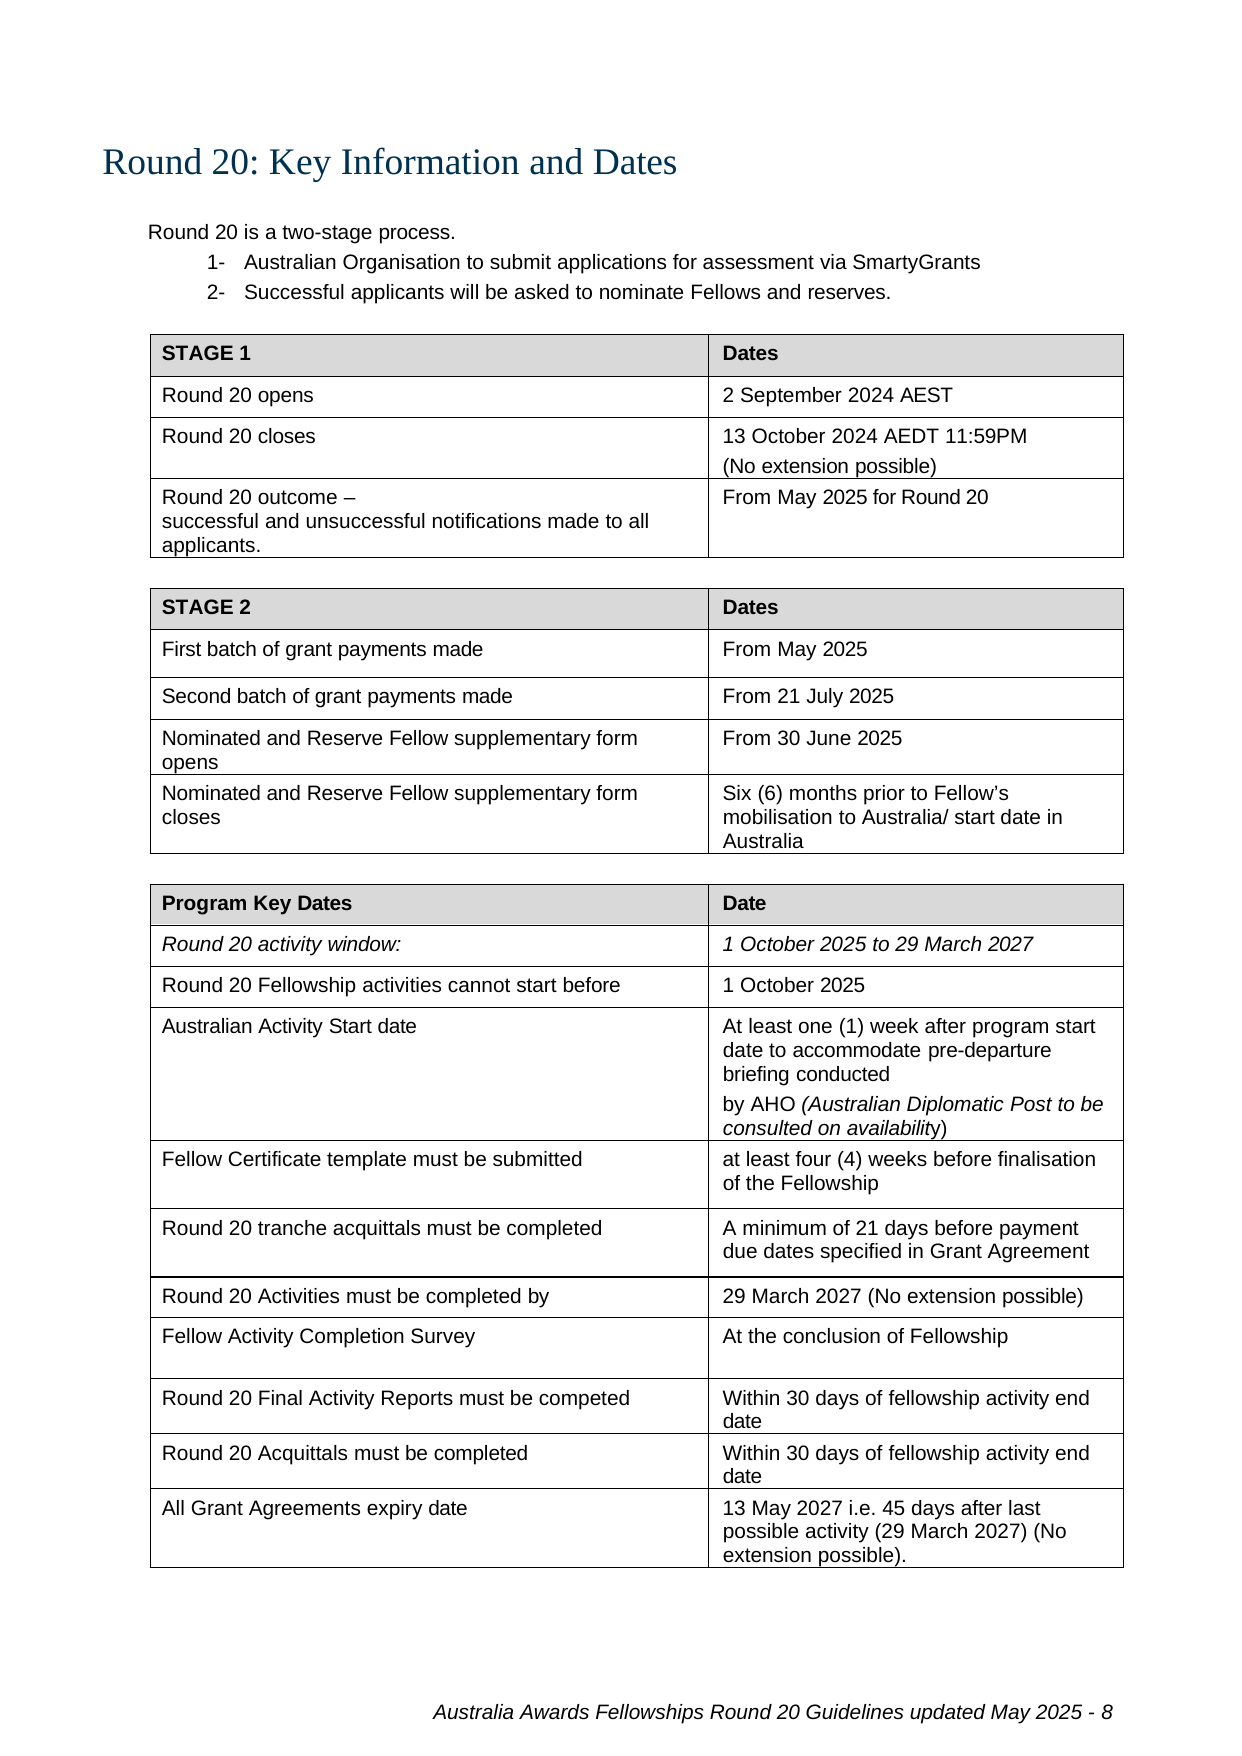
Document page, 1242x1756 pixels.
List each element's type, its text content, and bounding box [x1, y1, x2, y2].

table_header Date [709, 885, 1123, 924]
table_cell From 30 June 2025 [709, 720, 1123, 773]
table_cell Australian Activity Start date [151, 1008, 708, 1140]
table_cell Nominated and Reserve Fellow supplementary form closes [151, 775, 708, 852]
table_cell 13 May 2027 i.e. 45 days after last possible activity (29 March 2027) (No extension possible). [709, 1489, 1123, 1567]
table_cell From May 2025 [709, 630, 1123, 677]
table_cell At the conclusion of Fellowship [709, 1318, 1123, 1378]
table_cell Round 20 Activities must be completed by [151, 1278, 708, 1317]
table_cell Round 20 opens [151, 377, 708, 417]
table_cell Round 20 Acquittals must be completed [151, 1434, 708, 1488]
table_cell Second batch of grant payments made [151, 678, 708, 718]
table_cell 29 March 2027 (No extension possible) [709, 1278, 1123, 1317]
table_cell 2 September 2024 AEST [709, 377, 1123, 417]
table_cell Round 20 tranche acquittals must be completed [151, 1209, 708, 1276]
table_cell at least four (4) weeks before finalisation of the Fellowship [709, 1141, 1123, 1208]
table_cell All Grant Agreements expiry date [151, 1489, 708, 1567]
table_cell 13 October 2024 AEDT 11:59PM (No extension possible) [709, 418, 1123, 478]
table_cell First batch of grant payments made [151, 630, 708, 677]
text Round 20: Key Information and Dates [102, 139, 1225, 183]
list Successful applicants will be asked to nominate Fellows and reserves. [207, 280, 1146, 304]
table_cell Round 20 Final Activity Reports must be competed [151, 1379, 708, 1433]
table_cell Round 20 closes [151, 418, 708, 478]
table_cell Within 30 days of fellowship activity end date [709, 1434, 1123, 1488]
table_cell From 21 July 2025 [709, 678, 1123, 718]
table_cell From May 2025 for Round 20 [709, 479, 1123, 557]
table_cell Fellow Activity Completion Survey [151, 1318, 708, 1378]
table_cell 1 October 2025 [709, 967, 1123, 1007]
table_cell Round 20 activity window: [151, 926, 708, 966]
table_cell Fellow Certificate template must be submitted [151, 1141, 708, 1208]
table_cell Round 20 Fellowship activities cannot start before [151, 967, 708, 1007]
table_cell Within 30 days of fellowship activity end date [709, 1379, 1123, 1433]
list Australian Organisation to submit applications for assessment via SmartyGrants [207, 250, 1146, 274]
table_cell Round 20 outcome – successful and unsuccessful notifications made to all applicants. [151, 479, 708, 557]
table_cell Nominated and Reserve Fellow supplementary form opens [151, 720, 708, 773]
table_cell A minimum of 21 days before payment due dates specified in Grant Agreement [709, 1209, 1123, 1276]
table_cell 1 October 2025 to 29 March 2027 [709, 926, 1123, 966]
table_header Program Key Dates [151, 885, 708, 924]
table_header STAGE 2 [151, 589, 708, 629]
table_cell At least one (1) week after program start date to accommodate pre-departure briefing conducted by AHO (Australian Diplomatic Post to be consulted on availability) [709, 1008, 1123, 1140]
table_header STAGE 1 [151, 335, 708, 376]
table_header Dates [709, 335, 1123, 376]
table_header Dates [709, 589, 1123, 629]
table_cell Six (6) months prior to Fellow’s mobilisation to Australia/ start date in Australia [709, 775, 1123, 852]
text Round 20 is a two-stage process. [148, 220, 1146, 244]
